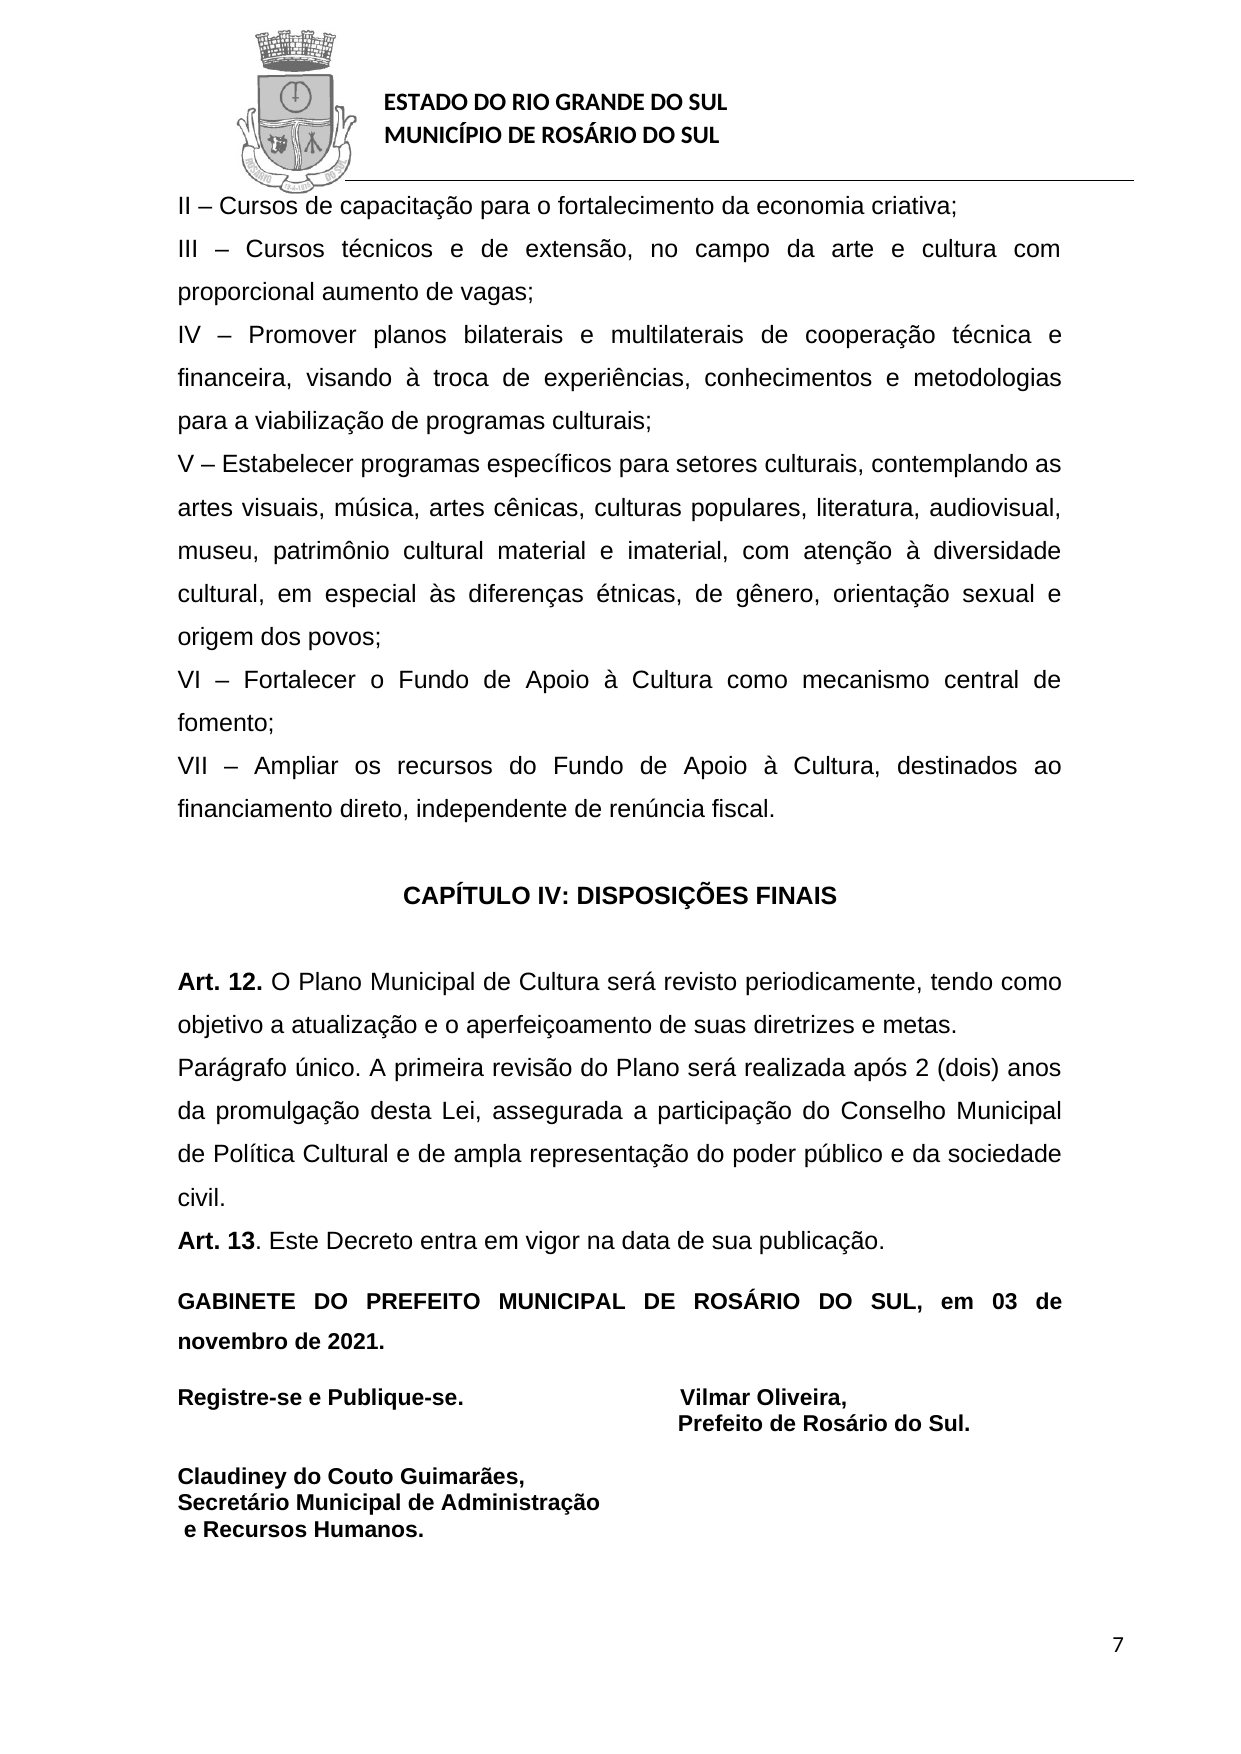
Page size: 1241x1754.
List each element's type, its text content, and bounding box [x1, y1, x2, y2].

text e Recursos Humanos. [177, 1516, 1063, 1542]
text Art. 12. O Plano Municipal de Cultura será revisto periodicamente, tendo como objetivo a atualização e o aperfeiçoamento de suas diretrizes e metas. [177, 967, 1063, 1039]
text Art. 13. Este Decreto entra em vigor na data de sua publicação. [177, 1226, 1063, 1254]
text Prefeito de Rosário do Sul. [339, 1410, 1063, 1437]
text CAPÍTULO IV: DISPOSIÇÕES FINAIS [177, 881, 1063, 909]
text Registre-se e Publique-se. Vilmar Oliveira, [59, 1384, 1063, 1410]
picture [236, 29, 357, 191]
text II – Cursos de capacitação para o fortalecimento da economia criativa; [177, 191, 1063, 219]
text V – Estabelecer programas específicos para setores culturais, contemplando as artes visuais, música, artes cênicas, culturas populares, literatura, audiovisual, museu, patrimônio cultural material e imaterial, com atenção à diversidade cultural, em especial às diferenças étnicas, de gênero, orientação sexual e origem dos povos; [177, 449, 1063, 651]
text GABINETE DO PREFEITO MUNICIPAL DE ROSÁRIO DO SUL, em 03 de novembro de 2021. [177, 1288, 1063, 1354]
text IV – Promover planos bilaterais e multilaterais de cooperação técnica e financeira, visando à troca de experiências, conhecimentos e metodologias para a viabilização de programas culturais; [177, 320, 1063, 435]
text Claudiney do Couto Guimarães, [177, 1463, 1063, 1489]
text III – Cursos técnicos e de extensão, no campo da arte e cultura com proporcional aumento de vagas; [177, 234, 1063, 306]
text Secretário Municipal de Administração [177, 1489, 1063, 1516]
text VI – Fortalecer o Fundo de Apoio à Cultura como mecanismo central de fomento; [177, 665, 1063, 737]
text Parágrafo único. A primeira revisão do Plano será realizada após 2 (dois) anos da promulgação desta Lei, assegurada a participação do Conselho Municipal de Política Cultural e de ampla representação do poder público e da sociedade civil. [177, 1053, 1063, 1211]
text VII – Ampliar os recursos do Fundo de Apoio à Cultura, destinados ao financiamento direto, independente de renúncia fiscal. [177, 751, 1063, 823]
